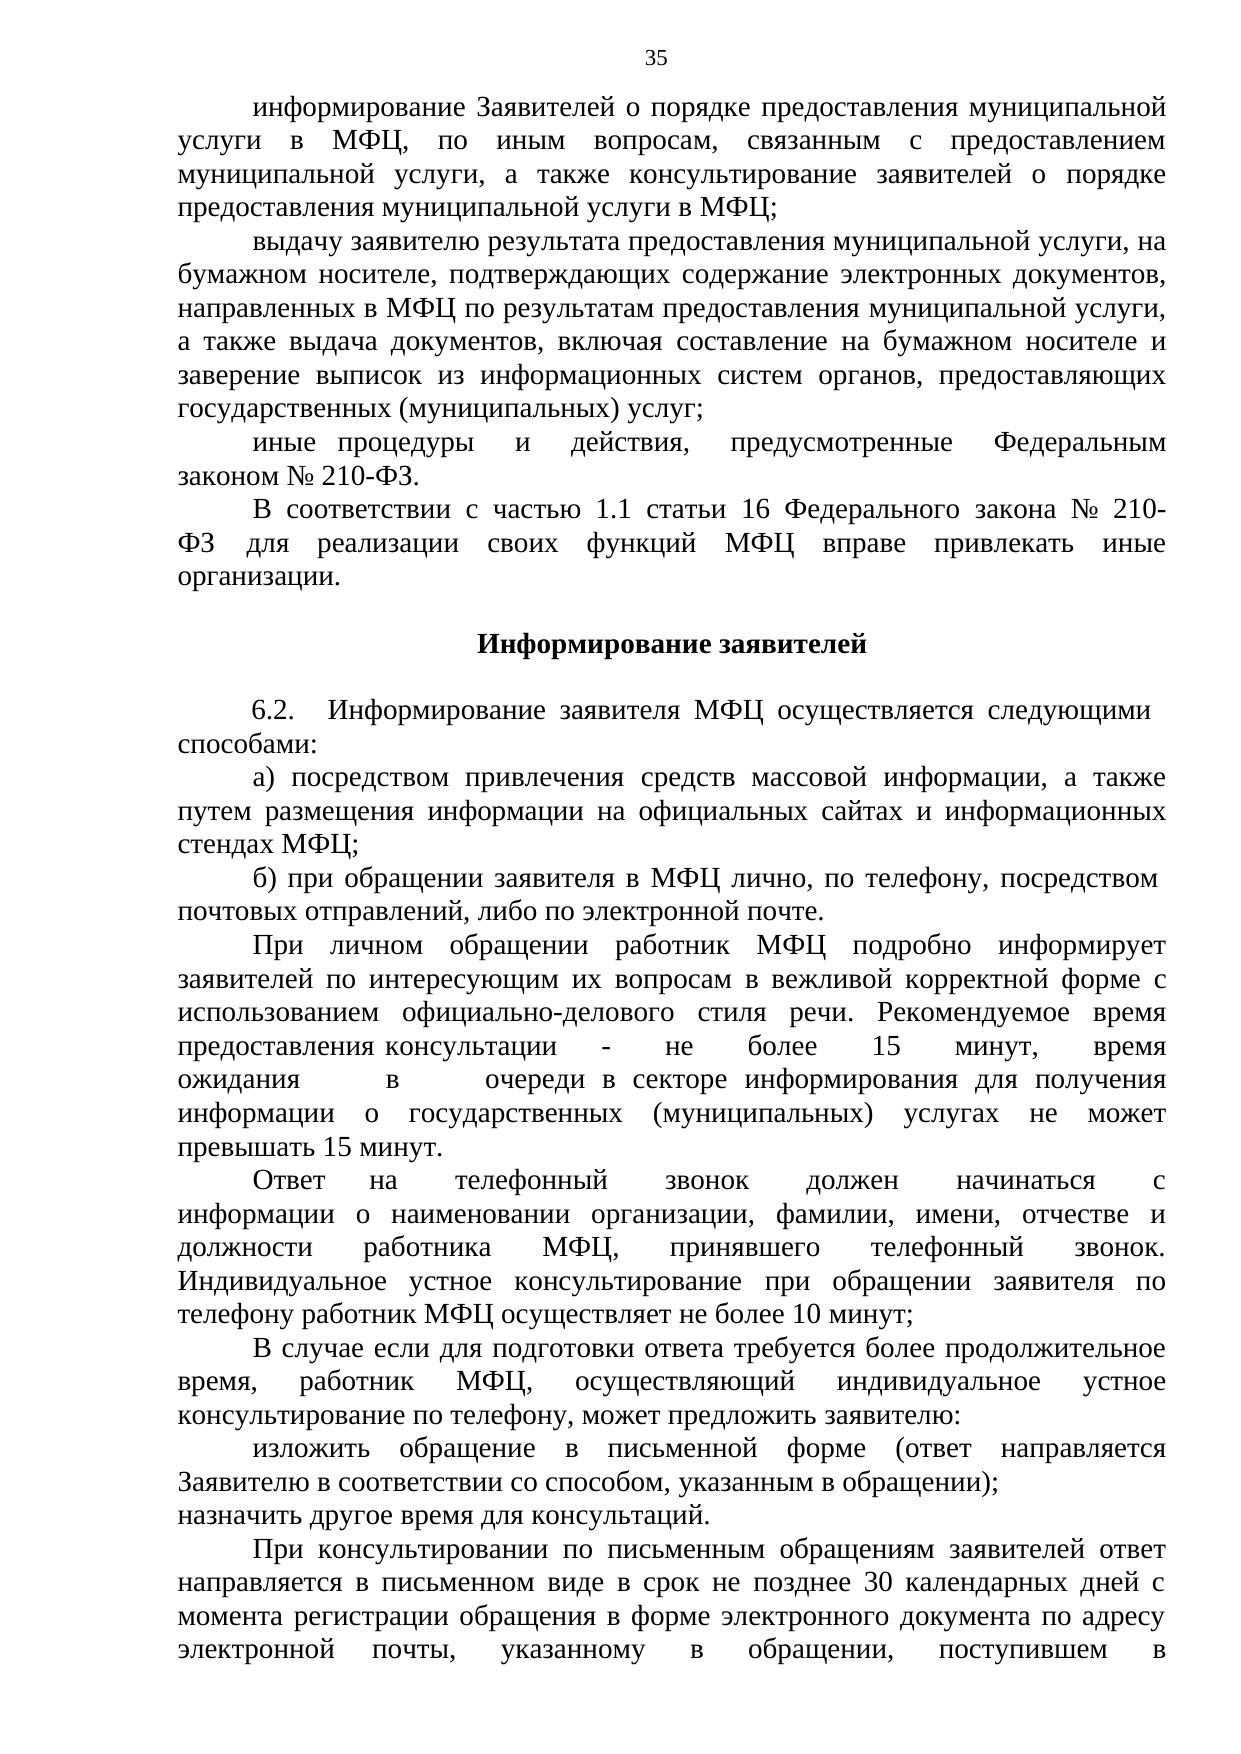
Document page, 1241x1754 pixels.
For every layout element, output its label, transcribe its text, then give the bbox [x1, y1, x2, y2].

text В соответствии с частью 1.1 статьи 16 Федерального закона № 210-ФЗ для реализации своих функций МФЦ вправе привлекать иные организации. [177, 491, 1166, 592]
text информирование Заявителей о порядке предоставления муниципальной услуги в МФЦ, по иным вопросам, связанным с предоставлением муниципальной услуги, а также консультирование заявителей о порядке предоставления муниципальной услуги в МФЦ; [177, 89, 1166, 223]
subtitle Информирование заявителей [177, 626, 1166, 659]
text назначить другое время для консультаций. [177, 1498, 1166, 1531]
text Ответ на телефонный звонок должен начинаться с информации о наименовании организации, фамилии, имени, отчестве и должности работника МФЦ, принявшего телефонный звонок. Индивидуальное устное консультирование при обращении заявителя по телефону работник МФЦ осуществляет не более 10 минут; [177, 1162, 1166, 1330]
text почтовых отправлений, либо по электронной почте. [177, 894, 1166, 927]
text иные процедуры и действия, предусмотренные Федеральным законом № 210-ФЗ. [177, 424, 1166, 491]
text изложить обращение в письменной форме (ответ направляется Заявителю в соответствии со способом, указанным в обращении); [177, 1431, 1166, 1498]
list Информирование заявителя МФЦ осуществляется следующими способами: [177, 692, 1151, 759]
text выдачу заявителю результата предоставления муниципальной услуги, на бумажном носителе, подтверждающих содержание электронных документов, направленных в МФЦ по результатам предоставления муниципальной услуги, а также выдача документов, включая составление на бумажном носителе и заверение выписок из информационных систем органов, предоставляющих государственных (муниципальных) услуг; [177, 223, 1166, 424]
text При личном обращении работник МФЦ подробно информирует заявителей по интересующим их вопросам в вежливой корректной форме с использованием официально-делового стиля речи. Рекомендуемое время предоставления консультации - не более 15 минут, время ожидания в очереди в секторе информирования для получения информации о государственных (муниципальных) услугах не может превышать 15 минут. [177, 927, 1166, 1162]
text а) посредством привлечения средств массовой информации, а также путем размещения информации на официальных сайтах и информационных стендах МФЦ; [177, 759, 1166, 860]
text б) при обращении заявителя в МФЦ лично, по телефону, посредством [177, 860, 1166, 894]
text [177, 1531, 1166, 1665]
text В случае если для подготовки ответа требуется более продолжительное время, работник МФЦ, осуществляющий индивидуальное устное консультирование по телефону, может предложить заявителю: [177, 1330, 1166, 1431]
